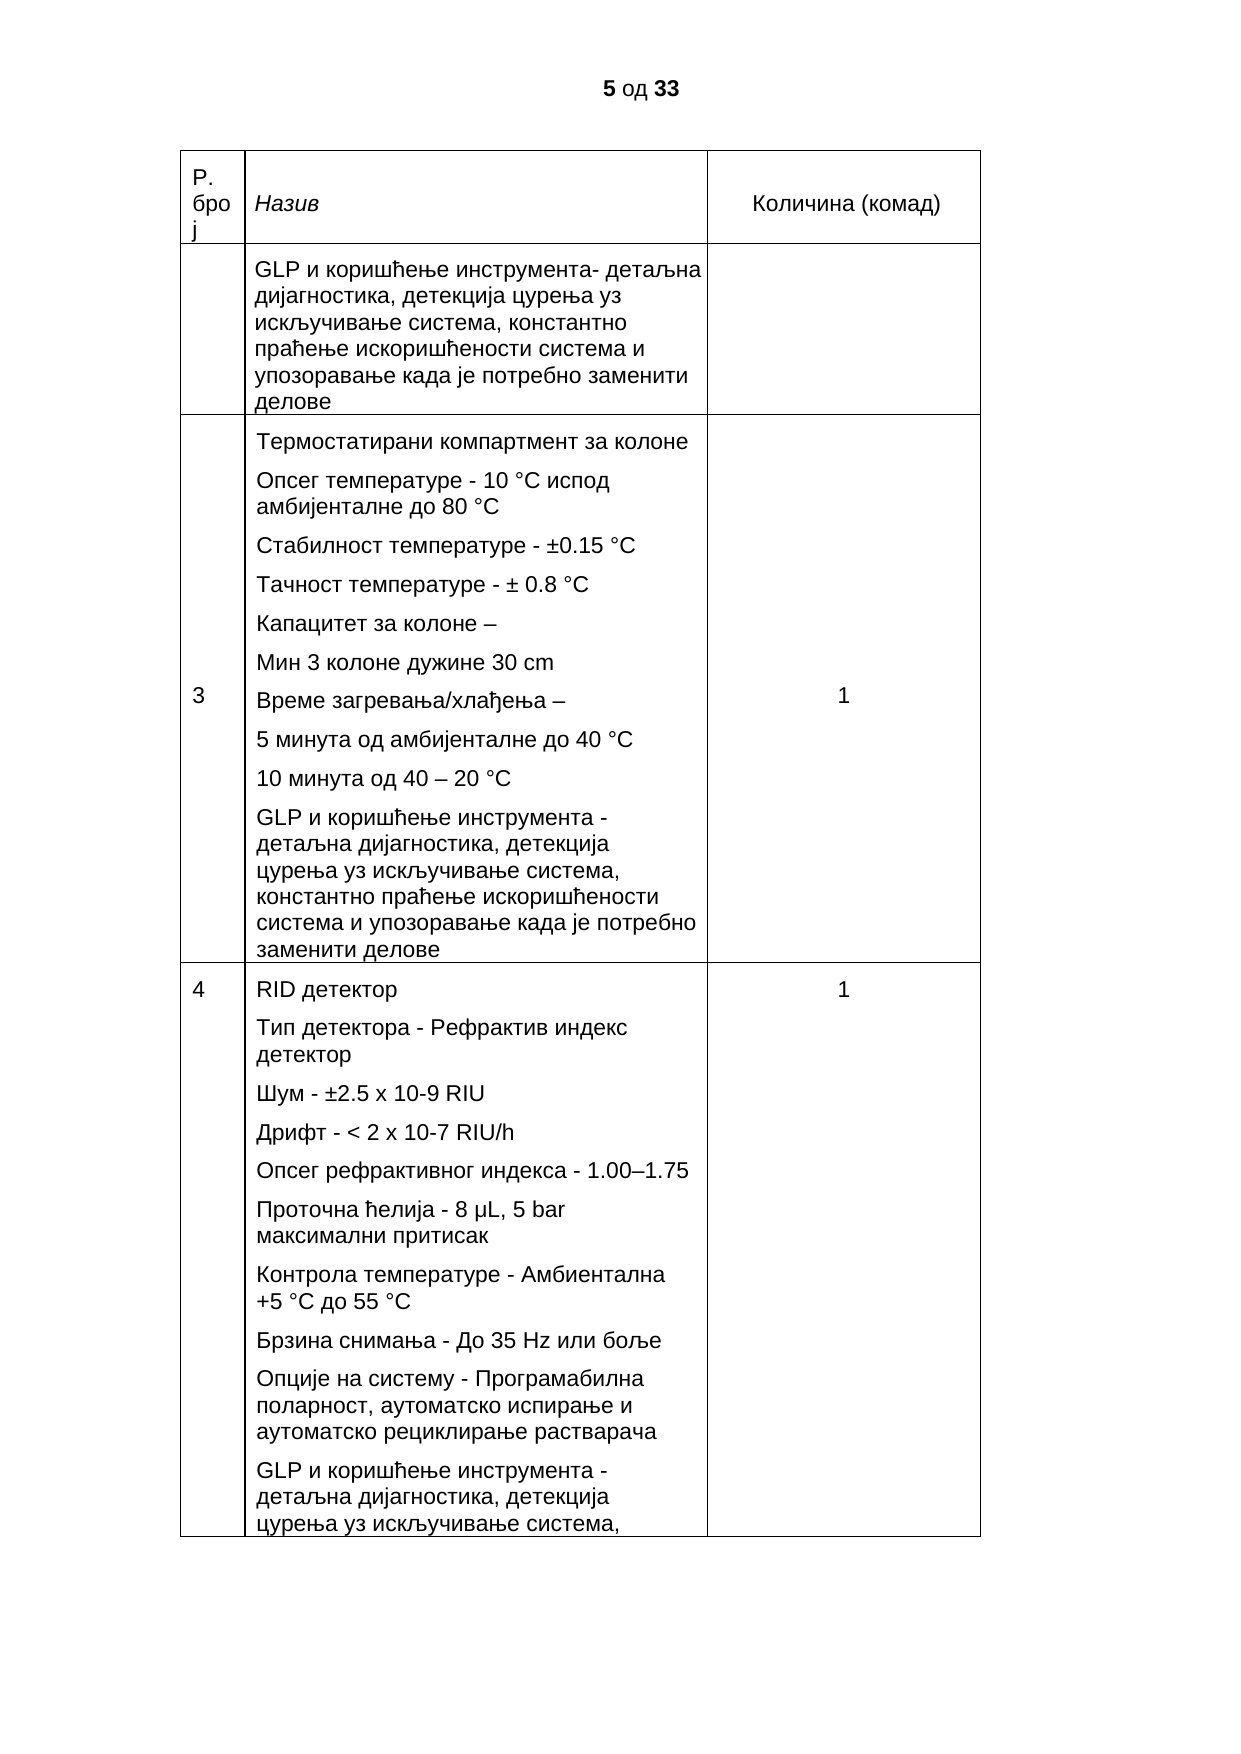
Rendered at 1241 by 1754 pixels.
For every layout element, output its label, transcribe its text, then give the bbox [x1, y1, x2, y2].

table_header Количина (комад) [708, 151, 980, 243]
table_cell 1 [708, 244, 980, 414]
table_cell 4 [181, 963, 244, 1536]
table_cell 1 [708, 963, 980, 1536]
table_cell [246, 963, 707, 1536]
table_header Р. број [181, 151, 244, 243]
table_cell 2 [181, 244, 244, 414]
table_cell 3 [181, 415, 244, 962]
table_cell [246, 244, 707, 414]
table_cell Термостатирани компартмент за колоне Опсег температуре - 10 °C испод амбијенталне до 80 °C Стабилност температуре - ±0.15 °C Тачност температуре - ± 0.8 °C Капацитет за колоне – Мин 3 колоне дужине 30 cm Време загревања/хлађења – 5 минута од амбијенталне до 40 °C 10 минута од 40 – 20 °C GLP и коришћење инструмента - детаљна дијагностика, детекција цурења уз искључивање система, константно праћење искоришћености система и упозоравање када је потребно заменити делове [246, 415, 707, 962]
table_header Назив [246, 151, 707, 243]
table_cell 1 [708, 415, 980, 962]
